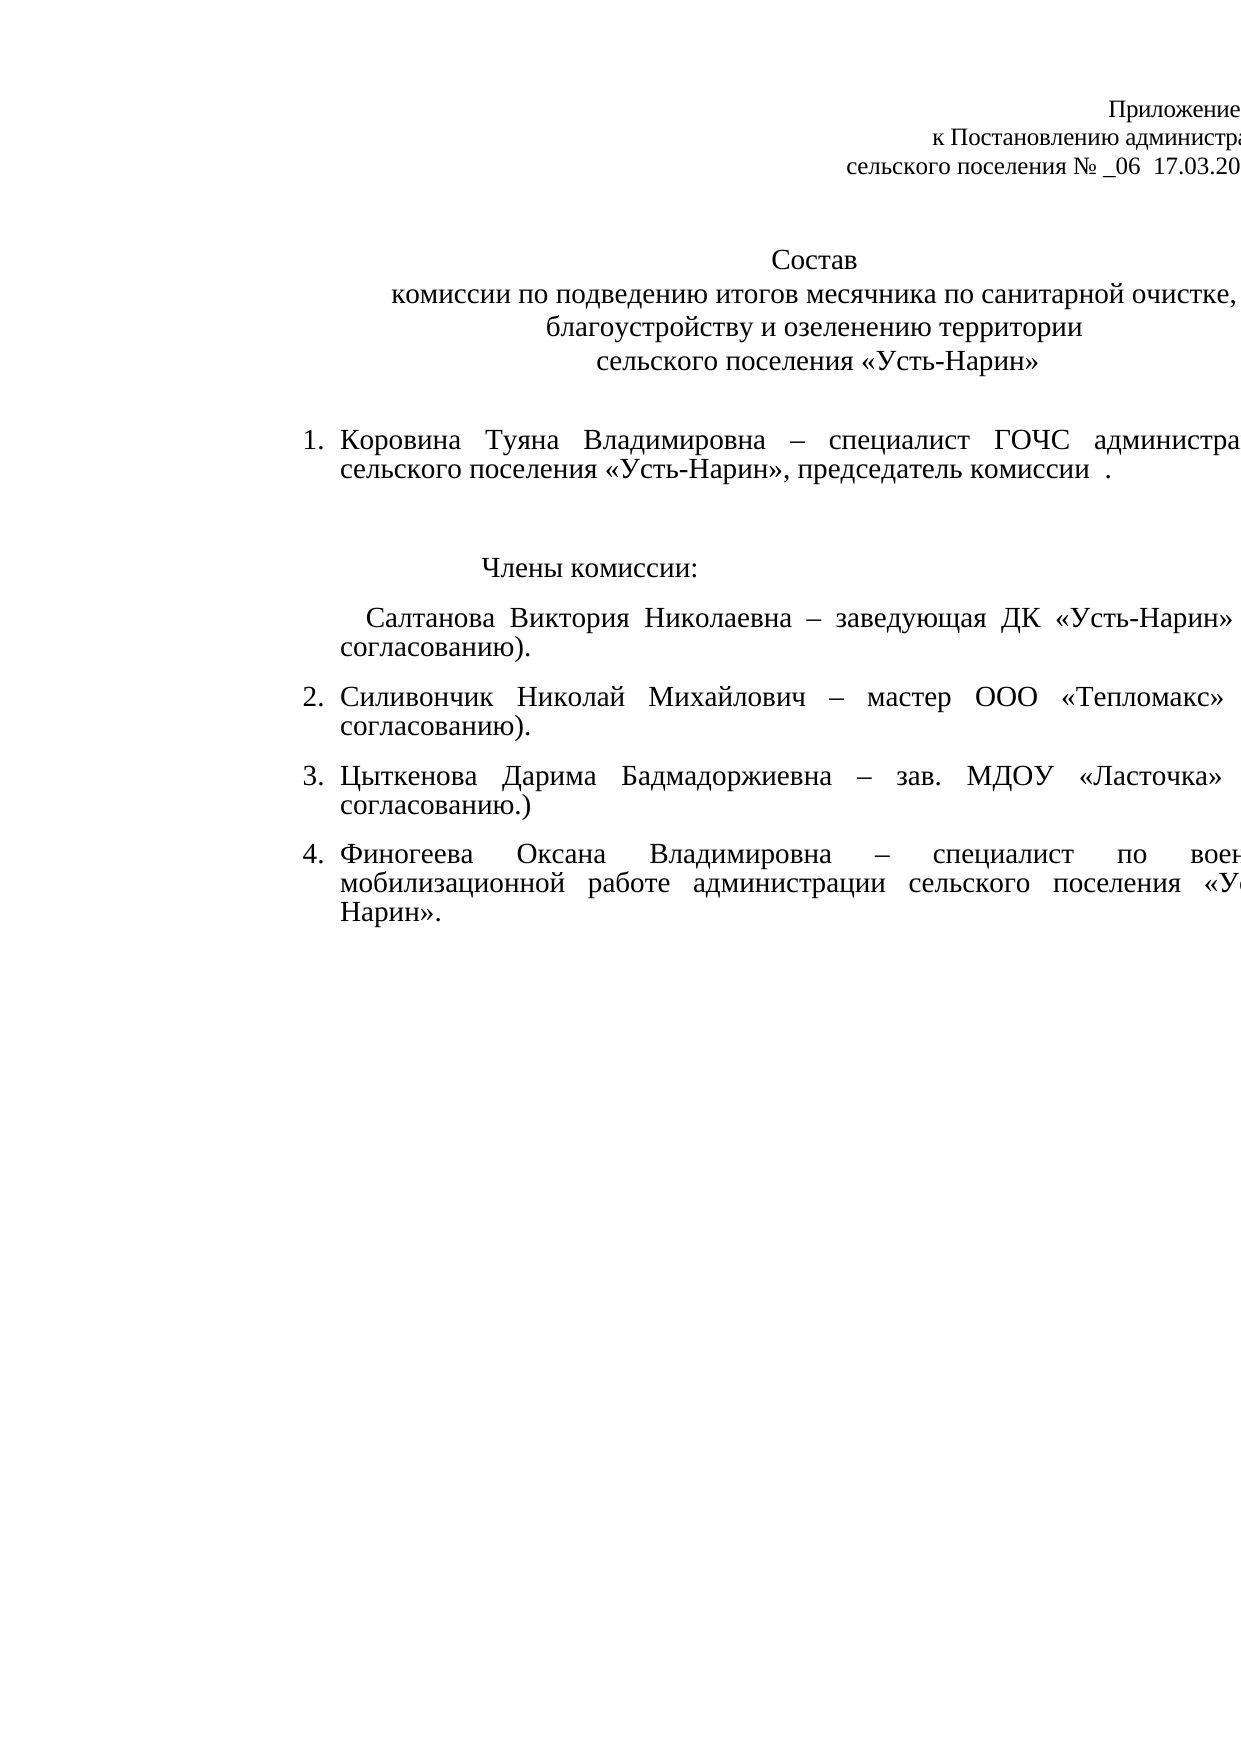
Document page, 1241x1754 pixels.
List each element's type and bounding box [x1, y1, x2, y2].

table_cell [207, 94, 1240, 1644]
